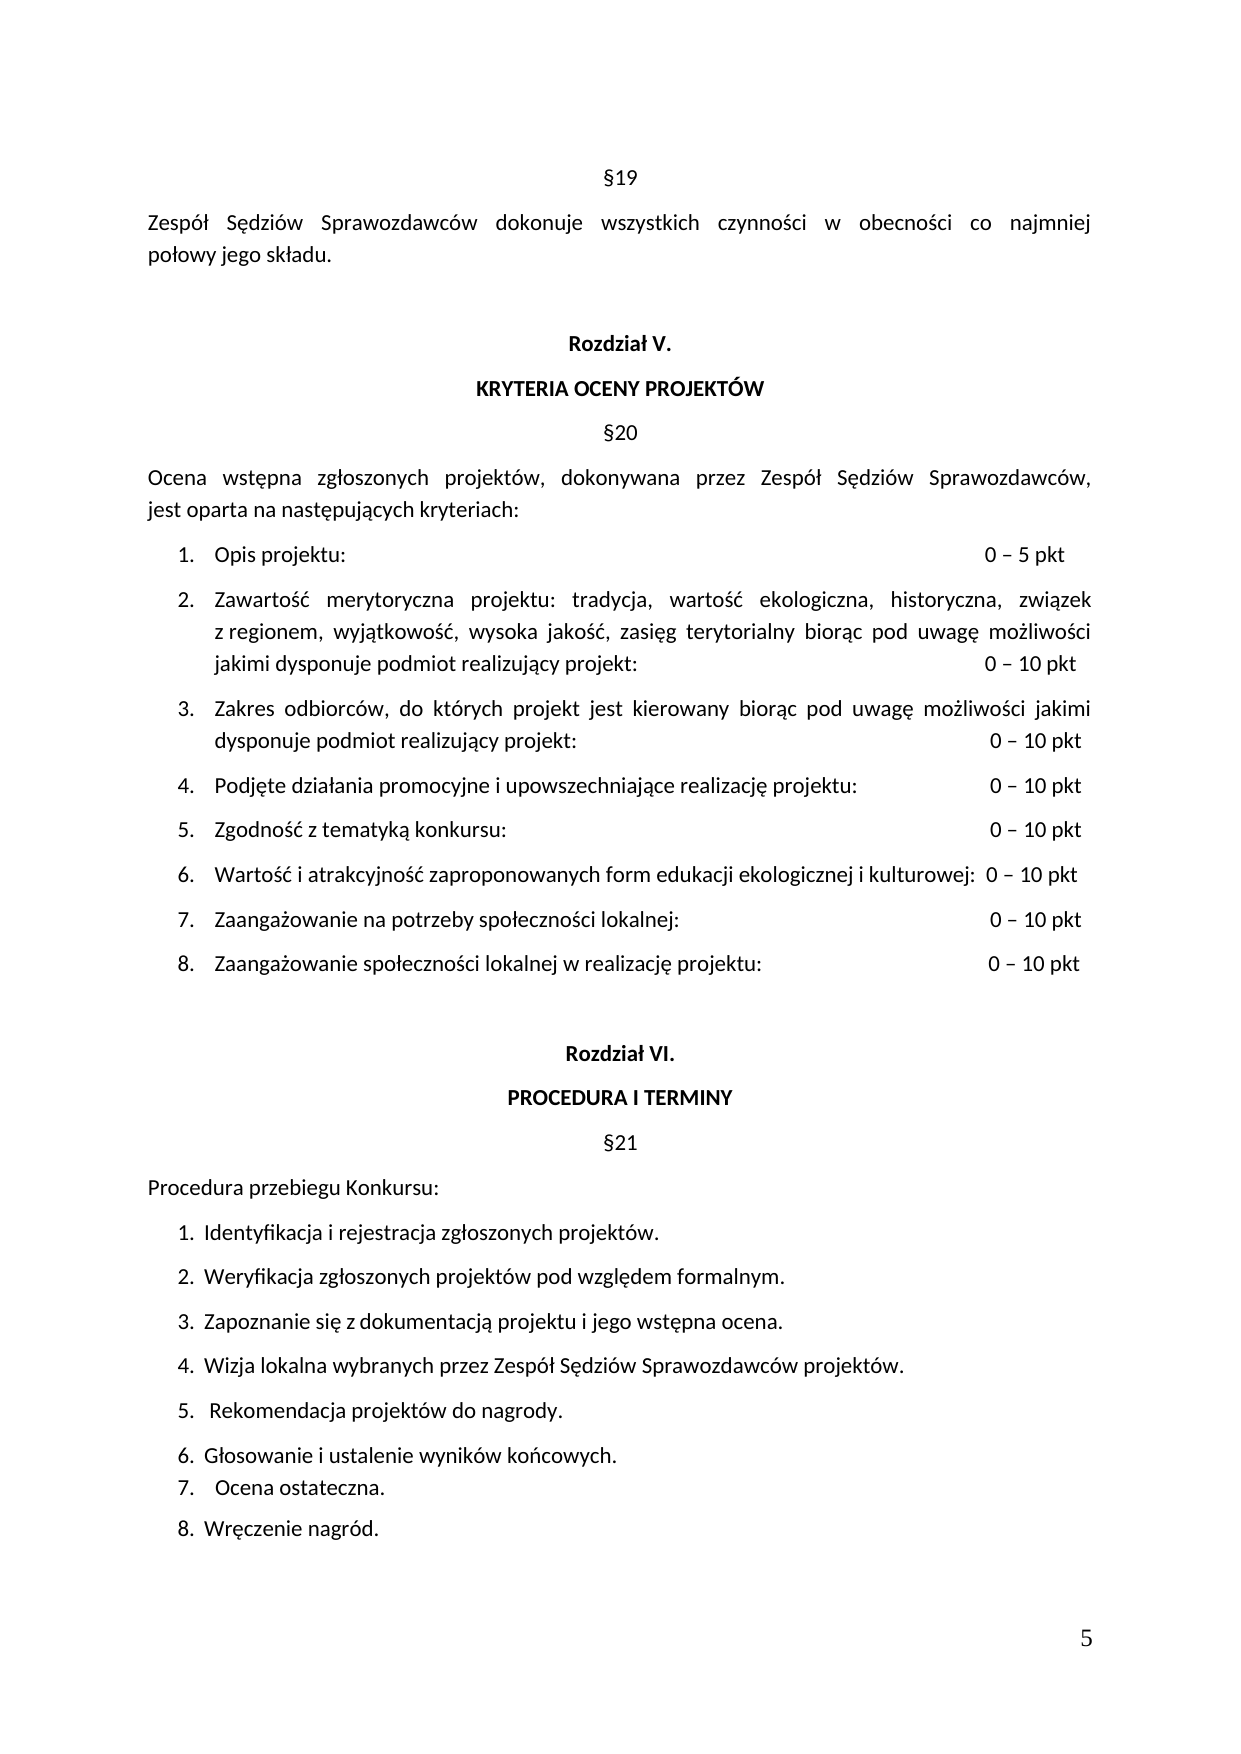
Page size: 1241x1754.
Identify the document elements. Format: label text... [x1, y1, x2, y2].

list Rekomendacja projektów do nagrody. [177, 1396, 1093, 1424]
list Zakres odbiorców, do których projekt jest kierowany biorąc pod uwagę możliwości jakimi dysponuje podmiot realizujący projekt: 0 – 10 pkt [177, 694, 1093, 754]
list Zawartość merytoryczna projektu: tradycja, wartość ekologiczna, historyczna, związek z regionem, wyjątkowość, wysoka jakość, zasięg terytorialny biorąc pod uwagę możliwości jakimi dysponuje podmiot realizujący projekt: 0 – 10 pkt [177, 585, 1093, 677]
text Rozdział V. [148, 329, 1093, 357]
list Opis projektu: 0 – 5 pkt [177, 540, 1093, 568]
text §19 [148, 163, 1093, 191]
list Zaangażowanie społeczności lokalnej w realizację projektu: 0 – 10 pkt [177, 949, 1093, 977]
text Procedura przebiegu Konkursu: [148, 1173, 1093, 1201]
text KRYTERIA OCENY PROJEKTÓW [148, 374, 1093, 402]
list Zapoznanie się z dokumentacją projektu i jego wstępna ocena. [177, 1307, 1093, 1335]
text Ocena wstępna zgłoszonych projektów, dokonywana przez Zespół Sędziów Sprawozdawców, jest oparta na następujących kryteriach: [148, 463, 1093, 523]
list Wizja lokalna wybranych przez Zespół Sędziów Sprawozdawców projektów. [177, 1352, 1093, 1380]
list Ocena ostateczna. [177, 1473, 1093, 1501]
list Podjęte działania promocyjne i upowszechniające realizację projektu: 0 – 10 pkt [177, 771, 1093, 799]
text §21 [148, 1128, 1093, 1156]
list Identyfikacja i rejestracja zgłoszonych projektów. [177, 1218, 1093, 1246]
text Rozdział VI. [148, 1039, 1093, 1067]
list Weryfikacja zgłoszonych projektów pod względem formalnym. [177, 1262, 1093, 1290]
list Głosowanie i ustalenie wyników końcowych. [177, 1441, 1093, 1469]
list Wartość i atrakcyjność zaproponowanych form edukacji ekologicznej i kulturowej: 0 – 10 pkt [177, 860, 1093, 888]
list Zaangażowanie na potrzeby społeczności lokalnej: 0 – 10 pkt [177, 905, 1093, 933]
list Zgodność z tematyką konkursu: 0 – 10 pkt [177, 815, 1093, 843]
text Zespół Sędziów Sprawozdawców dokonuje wszystkich czynności w obecności co najmniej połowy jego składu. [148, 208, 1093, 268]
list Wręczenie nagród. [177, 1514, 1093, 1542]
text PROCEDURA I TERMINY [148, 1083, 1093, 1112]
text §20 [148, 418, 1093, 447]
